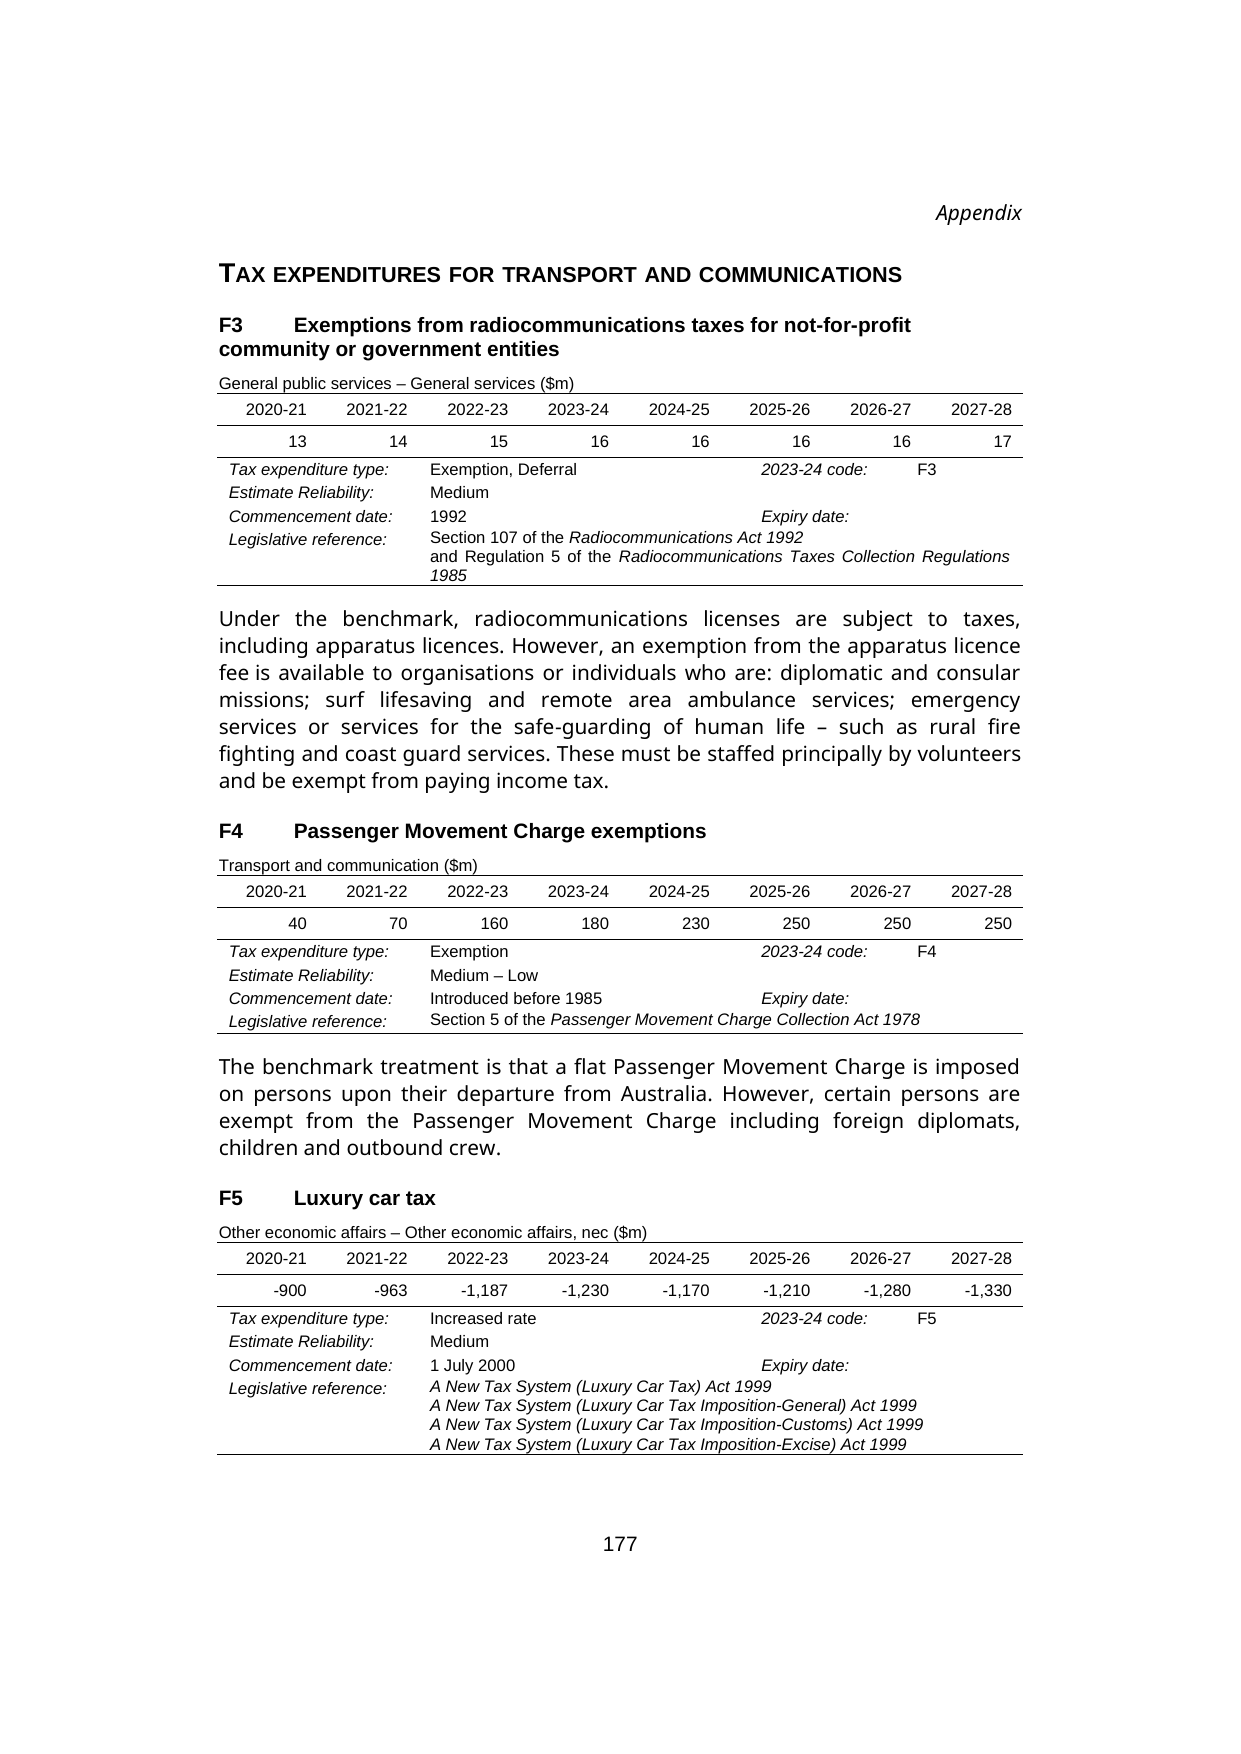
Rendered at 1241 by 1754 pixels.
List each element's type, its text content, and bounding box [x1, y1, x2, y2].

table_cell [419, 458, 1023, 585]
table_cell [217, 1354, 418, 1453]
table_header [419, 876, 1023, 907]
subtitle Other economic affairs – Other economic affairs, nec ($m) [218, 1223, 1022, 1242]
subtitle F3 Exemptions from radiocommunications taxes for not-for-profit community or government entities [218, 313, 1022, 361]
subtitle Tax expenditures for transport and communications [218, 257, 1022, 288]
subtitle F5 Luxury car tax [218, 1186, 1022, 1210]
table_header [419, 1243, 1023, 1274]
subtitle Transport and communication ($m) [218, 856, 1022, 875]
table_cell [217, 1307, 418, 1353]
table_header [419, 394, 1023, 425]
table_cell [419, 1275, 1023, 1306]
subtitle General public services – General services ($m) [218, 373, 1022, 393]
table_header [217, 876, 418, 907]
text Under the benchmark, radiocommunications licenses are subject to taxes, including apparatus licences. However, an exemption from the apparatus licence fee is available to organisations or individuals who are: diplomatic and consular missions; surf lifesaving and remote area ambulance services; emergency services or services for the safe-guarding of human life – such as rural fire fighting and coast guard services. These must be staffed principally by volunteers and be exempt from paying income tax. - [218, 605, 1022, 794]
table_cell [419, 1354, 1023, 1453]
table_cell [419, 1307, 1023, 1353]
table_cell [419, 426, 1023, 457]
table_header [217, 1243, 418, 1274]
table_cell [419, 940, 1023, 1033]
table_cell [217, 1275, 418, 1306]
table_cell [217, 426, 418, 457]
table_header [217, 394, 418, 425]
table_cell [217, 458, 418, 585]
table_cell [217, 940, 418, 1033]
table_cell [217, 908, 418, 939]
text The benchmark treatment is that a flat Passenger Movement Charge is imposed on persons upon their departure from Australia. However, certain persons are exempt from the Passenger Movement Charge including foreign diplomats, children and outbound crew. [218, 1053, 1022, 1161]
subtitle F4 Passenger Movement Charge exemptions [218, 819, 1022, 843]
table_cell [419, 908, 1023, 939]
